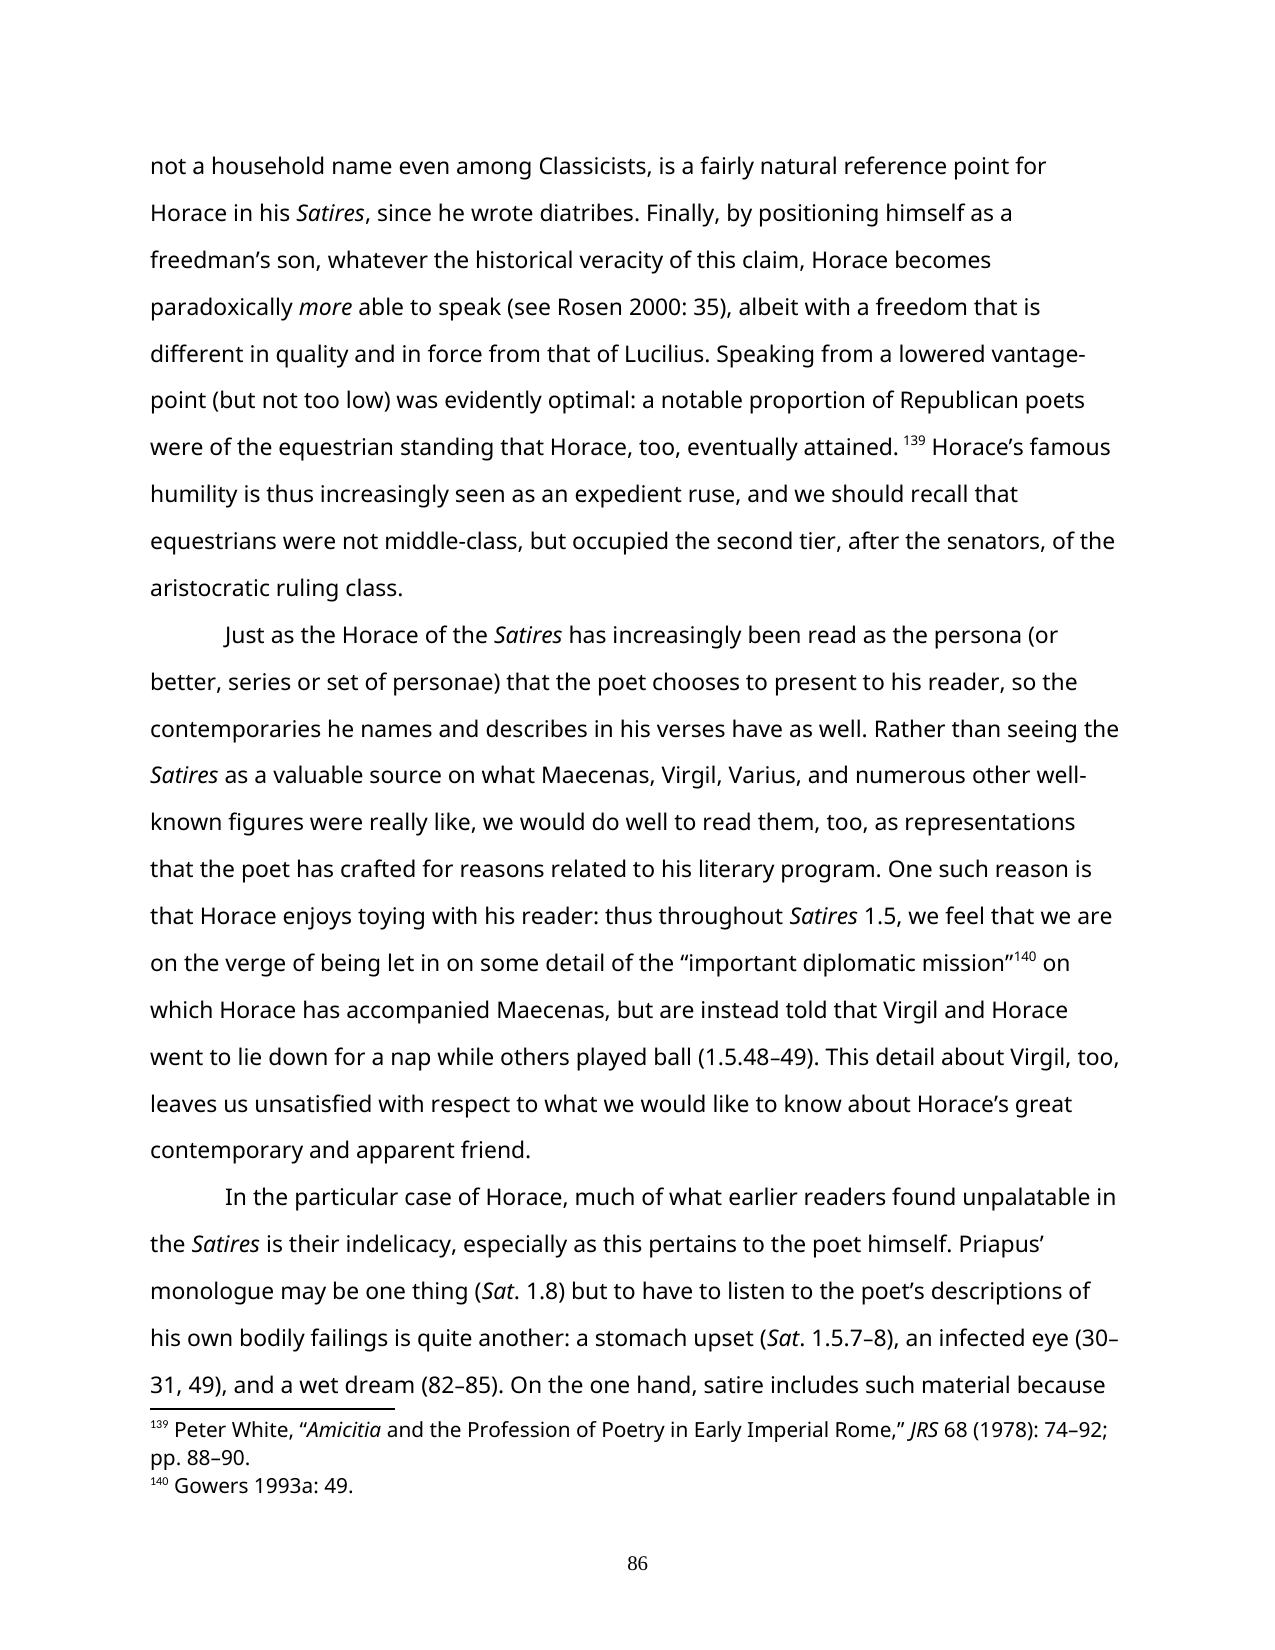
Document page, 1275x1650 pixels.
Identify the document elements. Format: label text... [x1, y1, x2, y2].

text Just as the Horace of the Satires has increasingly been read as the persona (or better, series or set of personae) that the poet chooses to present to his reader, so the contemporaries he names and describes in his verses have as well. Rather than seeing the Satires as a valuable source on what Maecenas, Virgil, Varius, and numerous other well-known figures were really like, we would do well to read them, too, as representations that the poet has crafted for reasons related to his literary program. One such reason is that Horace enjoys toying with his reader: thus throughout Satires 1.5, we feel that we are on the verge of being let in on some detail of the “important diplomatic mission” on which Horace has accompanied Maecenas, but are instead told that Virgil and Horace went to lie down for a nap while others played ball (1.5.48–49). This detail about Virgil, too, leaves us unsatisfied with respect to what we would like to know about Horace’s great contemporary and apparent friend. [150, 619, 1125, 1166]
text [150, 150, 1125, 603]
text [150, 1181, 1125, 1400]
